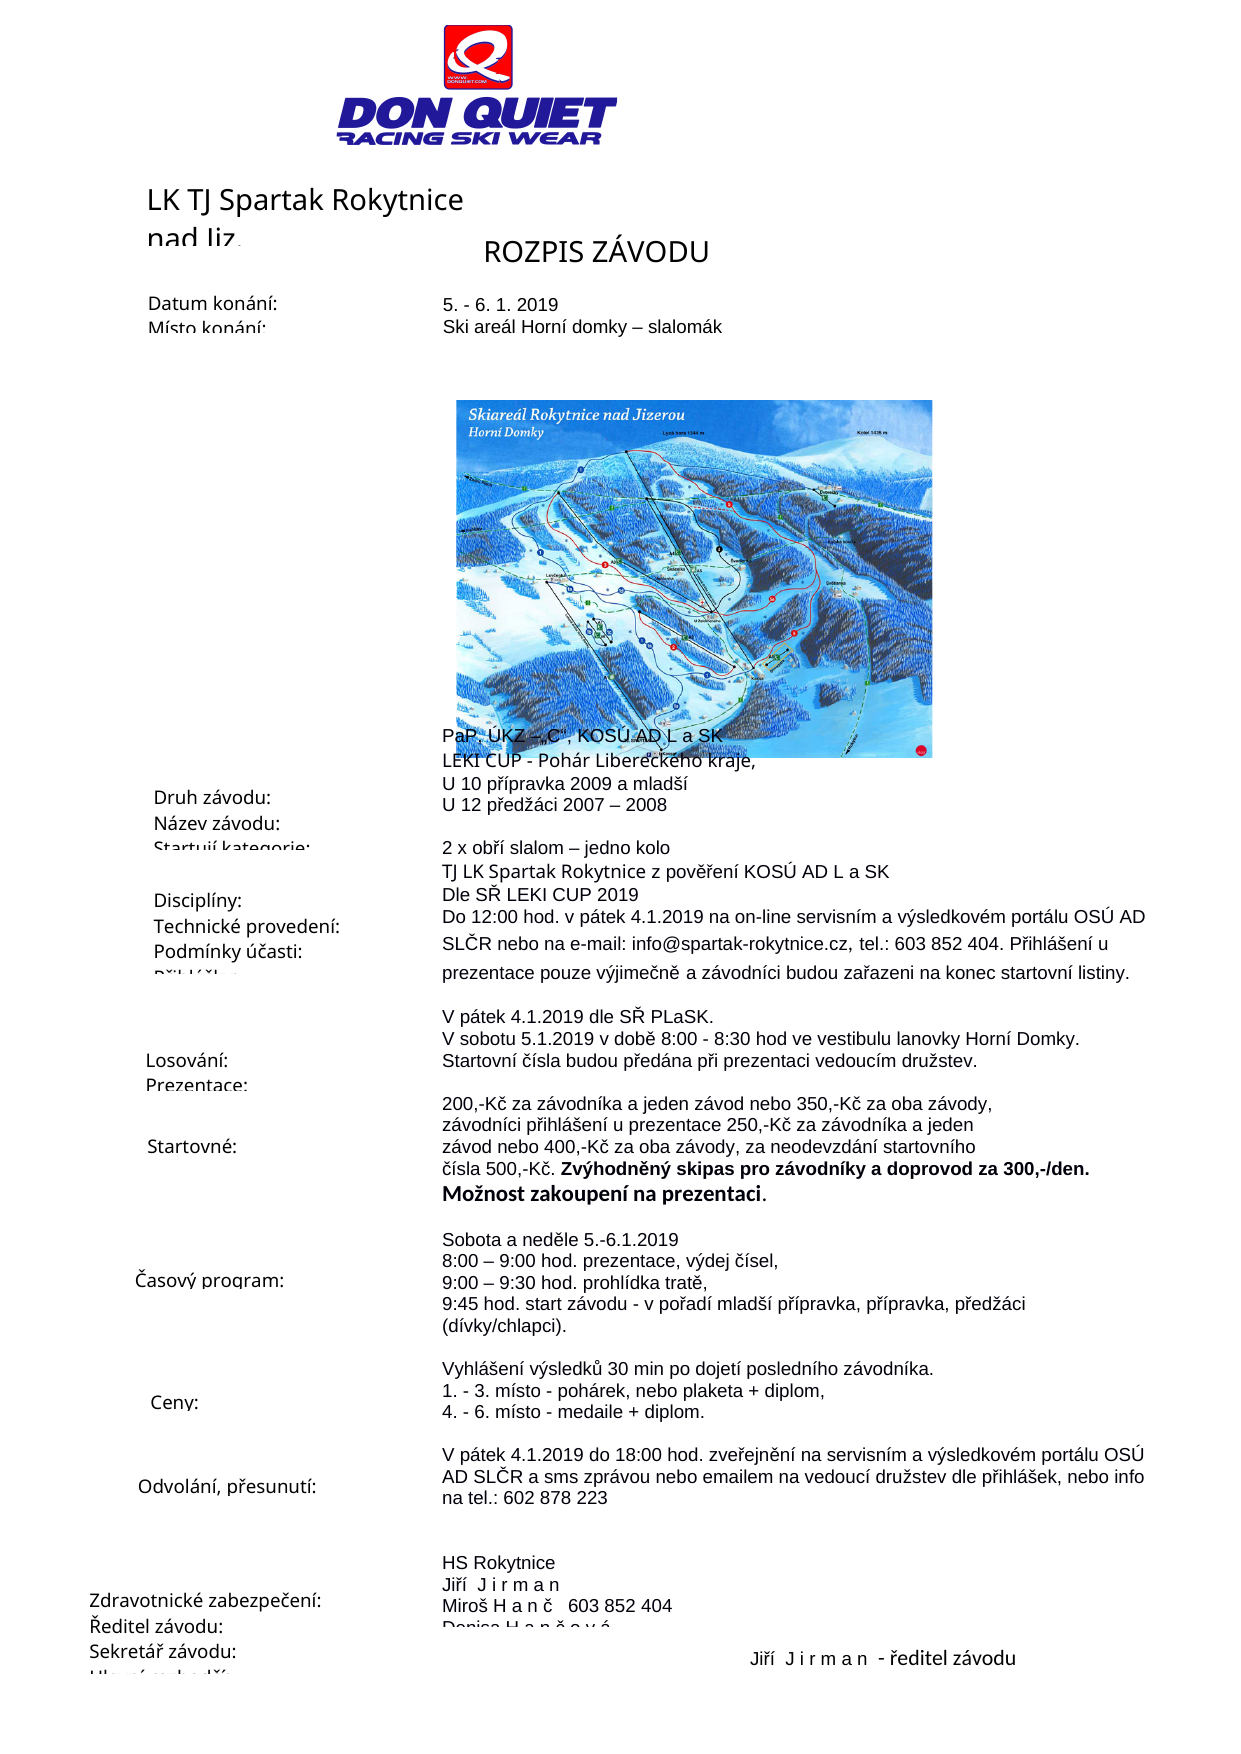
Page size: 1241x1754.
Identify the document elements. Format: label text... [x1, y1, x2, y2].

text Prezentace: [145, 1072, 339, 1091]
text závodníci přihlášení u prezentace 250,-Kč za závodníka a jeden [442, 1114, 1167, 1136]
text LEKI CUP - Pohár Libereckého kraje, [442, 747, 1167, 772]
text Jiří J i r m a n [442, 1573, 1167, 1595]
text 1. - 3. místo - pohárek, nebo plaketa + diplom, [442, 1379, 1167, 1401]
text 200,-Kč za závodníka a jeden závod nebo 350,-Kč za oba závody, [442, 1093, 1167, 1114]
text Sekretář závodu: [89, 1639, 429, 1664]
text Do 12:00 hod. v pátek 4.1.2019 na on-line servisním a výsledkovém portálu OSÚ AD SLČR nebo na e-mail: info@spartak-rokytnice.cz, tel.: 603 852 404. Přihlášení u prezentace pouze výjimečně a závodníci budou zařazeni na konec startovní listiny. [442, 906, 1167, 985]
text Ski areál Horní domky – slalomák [443, 315, 742, 337]
text HS Rokytnice [442, 1552, 1167, 1573]
text Losování: [145, 1047, 339, 1072]
text Název závodu: [153, 810, 405, 836]
text Druh závodu: [153, 784, 405, 810]
text Zdravotnické zabezpečení: [89, 1588, 429, 1613]
text U 12 předžáci 2007 – 2008 [442, 794, 1167, 816]
text Technické provedení: [153, 913, 442, 939]
text 9:45 hod. start závodu - v pořadí mladší přípravka, přípravka, předžáci [442, 1293, 1167, 1315]
text 9:00 – 9:30 hod. prohlídka tratě, [442, 1272, 1167, 1293]
text Disciplíny: [153, 888, 442, 913]
text Dle SŘ LEKI CUP 2019 [442, 884, 1167, 906]
text Vyhlášení výsledků 30 min po dojetí posledního závodníka. [442, 1358, 1167, 1379]
picture [456, 400, 933, 725]
text čísla 500,-Kč. Zvýhodněný skipas pro závodníky a doprovod za 300,-/den. [442, 1157, 1167, 1179]
text Datum konání: [148, 290, 367, 315]
text Startují kategorie: [153, 836, 405, 849]
text Miroš H a n č 603 852 404 [442, 1595, 1167, 1617]
text LK TJ Spartak Rokytnice nad Jiz. [146, 179, 487, 246]
text závod nebo 400,-Kč za oba závody, za neodevzdání startovního [442, 1136, 1167, 1157]
text V sobotu 5.1.2019 v době 8:00 - 8:30 hod ve vestibulu lanovky Horní Domky. [442, 1028, 1167, 1049]
text 4. - 6. místo - medaile + diplom. [442, 1401, 1167, 1422]
text Ředitel závodu: [89, 1613, 429, 1639]
text Podmínky účasti: [153, 939, 442, 964]
text V pátek 4.1.2019 do 18:00 hod. zveřejnění na servisním a výsledkovém portálu OSÚ AD SLČR a sms zprávou nebo emailem na vedoucí družstev dle přihlášek, nebo info na tel.: 602 878 223 [442, 1444, 1167, 1509]
text (dívky/chlapci). [442, 1315, 1167, 1336]
text ROZPIS ZÁVODU [483, 231, 831, 265]
text Možnost zakoupení na prezentaci. [442, 1179, 1167, 1207]
text 8:00 – 9:00 hod. prezentace, výdej čísel, [442, 1250, 1167, 1272]
text TJ LK Spartak Rokytnice z pověření KOSÚ AD L a SK [442, 859, 1167, 884]
picture [336, 25, 618, 145]
text 2 x obří slalom – jedno kolo [442, 837, 1167, 859]
text Startovní čísla budou předána při prezentaci vedoucím družstev. [442, 1049, 1167, 1071]
text Ceny: [150, 1389, 282, 1411]
text Sobota a neděle 5.-6.1.2019 [442, 1228, 1167, 1250]
text Startovné: [147, 1133, 333, 1158]
text 5. - 6. 1. 2019 [443, 294, 742, 315]
text Odvolání, přesunutí: [138, 1473, 414, 1495]
text Jiří J i r m a n - ředitel závodu [740, 1644, 1171, 1671]
text V pátek 4.1.2019 dle SŘ PLaSK. [442, 1006, 1167, 1028]
text Časový program: [134, 1267, 380, 1289]
text PaP, ÚKZ –„C“, KOSÚ AD L a SK [442, 725, 1167, 747]
text Místo konání: [148, 315, 367, 333]
text U 10 přípravka 2009 a mladší [442, 772, 1167, 794]
